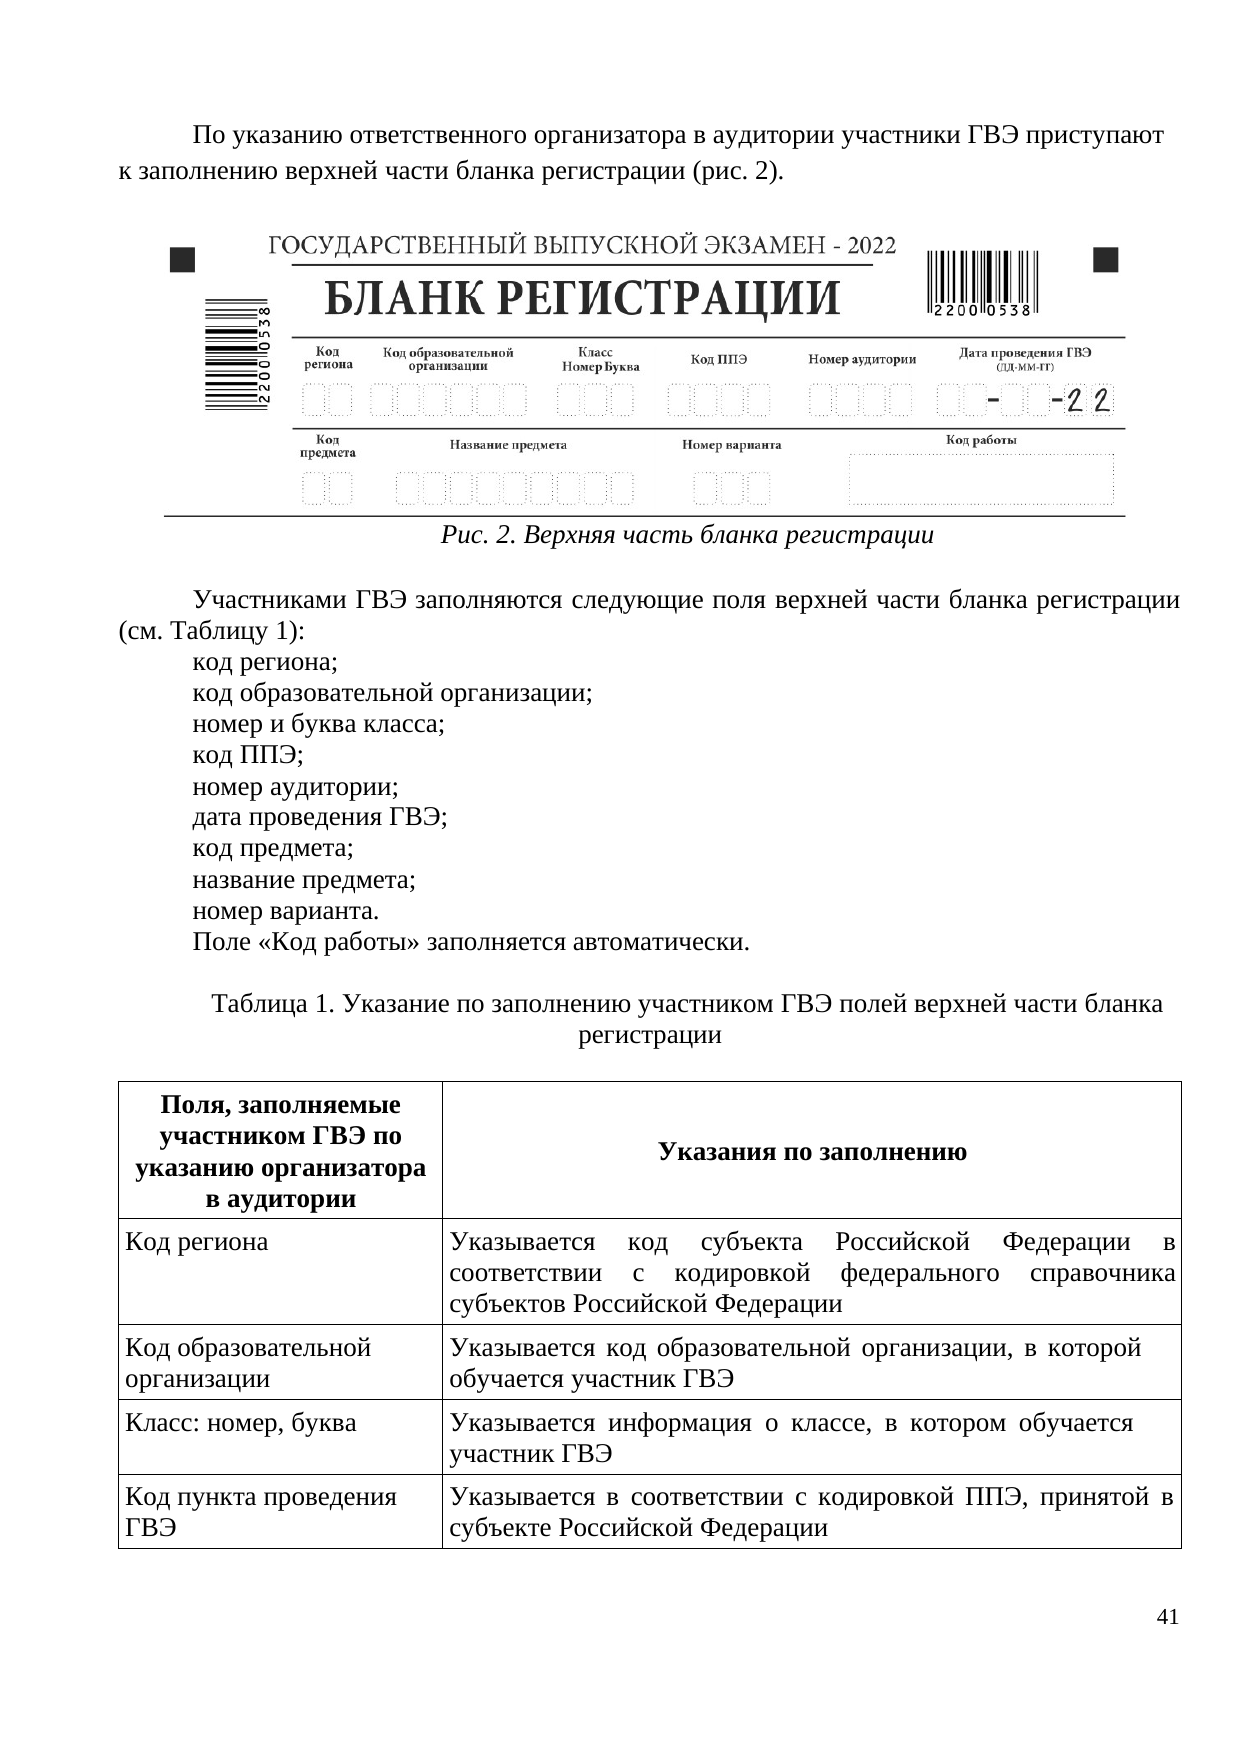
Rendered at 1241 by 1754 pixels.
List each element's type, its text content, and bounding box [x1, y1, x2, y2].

table_header Указания по заполнению [443, 1082, 1181, 1218]
table_cell Код пункта проведения ГВЭ [119, 1475, 442, 1548]
text код ППЭ; [192, 739, 1223, 770]
table_cell Класс: номер, буква [119, 1400, 442, 1473]
table_header Поля, заполняемые участником ГВЭ по указанию организатора в аудитории [119, 1082, 442, 1218]
text код образовательной организации; номер и буква класса; [192, 676, 595, 739]
text Поле «Код работы» заполняется автоматически. [192, 925, 1223, 956]
text регистрации [135, 1018, 1165, 1050]
table_cell Рис. 2. Верхняя часть бланка регистрации [115, 521, 1178, 552]
table_cell Указывается информация о классе, в котором обучается участник ГВЭ [443, 1400, 1181, 1473]
text По указанию ответственного организатора в аудитории участники ГВЭ приступают к заполнению верхней части бланка регистрации (рис. 2). [118, 118, 1167, 185]
table_cell Код региона [119, 1219, 442, 1324]
picture [163, 210, 1129, 517]
table_header [115, 210, 1178, 521]
table_cell Указывается код субъекта Российской Федерации в соответствии с кодировкой федерального справочника субъектов Российской Федерации [443, 1219, 1181, 1324]
table_cell Указывается в соответствии с кодировкой ППЭ, принятой в субъекте Российской Федерации [443, 1475, 1181, 1548]
table_cell Указывается код образовательной организации, в которой обучается участник ГВЭ [443, 1325, 1181, 1398]
text код региона; [192, 645, 1223, 676]
text название предмета; номер варианта. [192, 863, 418, 925]
text Участниками ГВЭ заполняются следующие поля верхней части бланка регистрации (см. Таблицу 1): [118, 583, 1183, 645]
text номер аудитории; [192, 770, 1223, 801]
text дата проведения ГВЭ; код предмета; [192, 801, 450, 863]
table_cell Код образовательной организации [119, 1325, 442, 1398]
text Таблица 1. Указание по заполнению участником ГВЭ полей верхней части бланка [209, 987, 1165, 1018]
